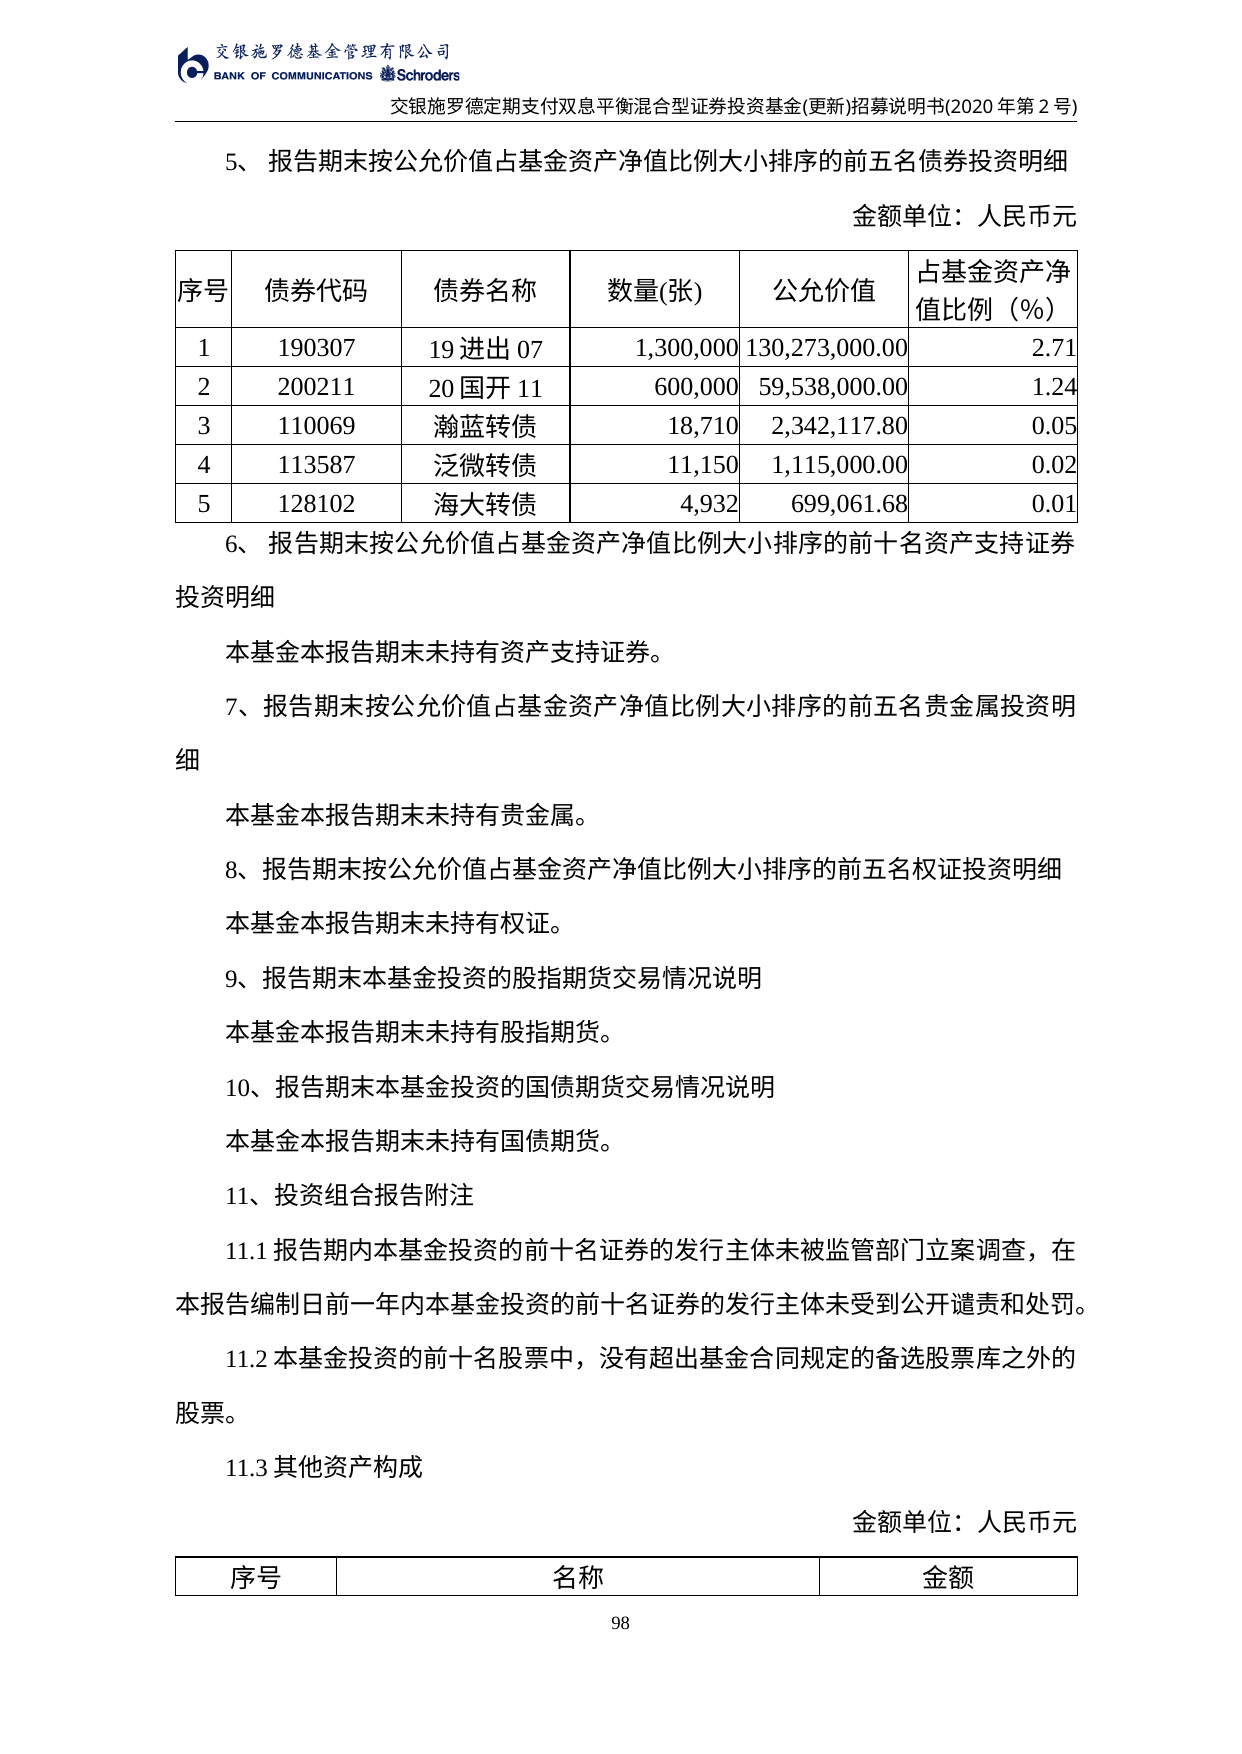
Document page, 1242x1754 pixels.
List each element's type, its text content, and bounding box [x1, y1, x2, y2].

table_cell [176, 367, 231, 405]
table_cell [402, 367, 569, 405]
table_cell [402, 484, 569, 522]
text 11.1报告期内本基金投资的前十名证券的发行主体未被监管部门立案调查，在本报告编制日前一年内本基金投资的前十名证券的发行主体未受到公开谴责和处罚。 [175, 1230, 1077, 1321]
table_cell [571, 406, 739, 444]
text 9、报告期末本基金投资的股指期货交易情况说明 [175, 958, 1077, 994]
text 本基金本报告期末未持有权证。 [175, 904, 1077, 940]
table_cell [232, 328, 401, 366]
text 11.3其他资产构成 [175, 1448, 1077, 1484]
text 6、 报告期末按公允价值占基金资产净值比例大小排序的前十名资产支持证券投资明细 [175, 523, 1077, 614]
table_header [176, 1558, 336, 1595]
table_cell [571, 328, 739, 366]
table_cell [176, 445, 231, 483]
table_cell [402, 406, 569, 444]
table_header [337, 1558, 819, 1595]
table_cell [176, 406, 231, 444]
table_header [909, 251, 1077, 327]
text 7、报告期末按公允价值占基金资产净值比例大小排序的前五名贵金属投资明细 [175, 686, 1077, 777]
text 11、投资组合报告附注 [175, 1176, 1077, 1212]
text 本基金本报告期末未持有股指期货。 [175, 1013, 1077, 1049]
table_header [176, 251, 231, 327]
text 本基金本报告期末未持有国债期货。 [175, 1121, 1077, 1158]
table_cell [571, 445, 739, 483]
text 本基金本报告期末未持有贵金属。 [175, 795, 1077, 831]
text 11.2本基金投资的前十名股票中，没有超出基金合同规定的备选股票库之外的股票。 [175, 1339, 1077, 1429]
text 金额单位：人民币元 [175, 196, 1077, 232]
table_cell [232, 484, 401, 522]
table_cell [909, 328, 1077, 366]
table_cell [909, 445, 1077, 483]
text 10、报告期末本基金投资的国债期货交易情况说明 [175, 1067, 1077, 1103]
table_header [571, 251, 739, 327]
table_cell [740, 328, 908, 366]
text 5、 报告期末按公允价值占基金资产净值比例大小排序的前五名债券投资明细 [175, 142, 1077, 178]
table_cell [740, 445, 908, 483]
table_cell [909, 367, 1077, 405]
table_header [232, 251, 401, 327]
text 金额单位：人民币元 [175, 1502, 1077, 1538]
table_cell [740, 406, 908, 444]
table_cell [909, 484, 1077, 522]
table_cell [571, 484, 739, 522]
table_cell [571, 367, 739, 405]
text 本基金本报告期末未持有资产支持证券。 [175, 632, 1077, 668]
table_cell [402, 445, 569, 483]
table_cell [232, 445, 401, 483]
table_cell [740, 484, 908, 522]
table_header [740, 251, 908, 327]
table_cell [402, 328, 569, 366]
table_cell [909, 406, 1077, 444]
text 8、报告期末按公允价值占基金资产净值比例大小排序的前五名权证投资明细 [175, 849, 1077, 886]
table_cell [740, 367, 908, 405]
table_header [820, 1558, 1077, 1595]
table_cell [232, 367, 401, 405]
picture [178, 43, 460, 83]
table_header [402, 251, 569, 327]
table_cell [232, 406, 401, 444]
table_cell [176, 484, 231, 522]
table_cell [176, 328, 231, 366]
